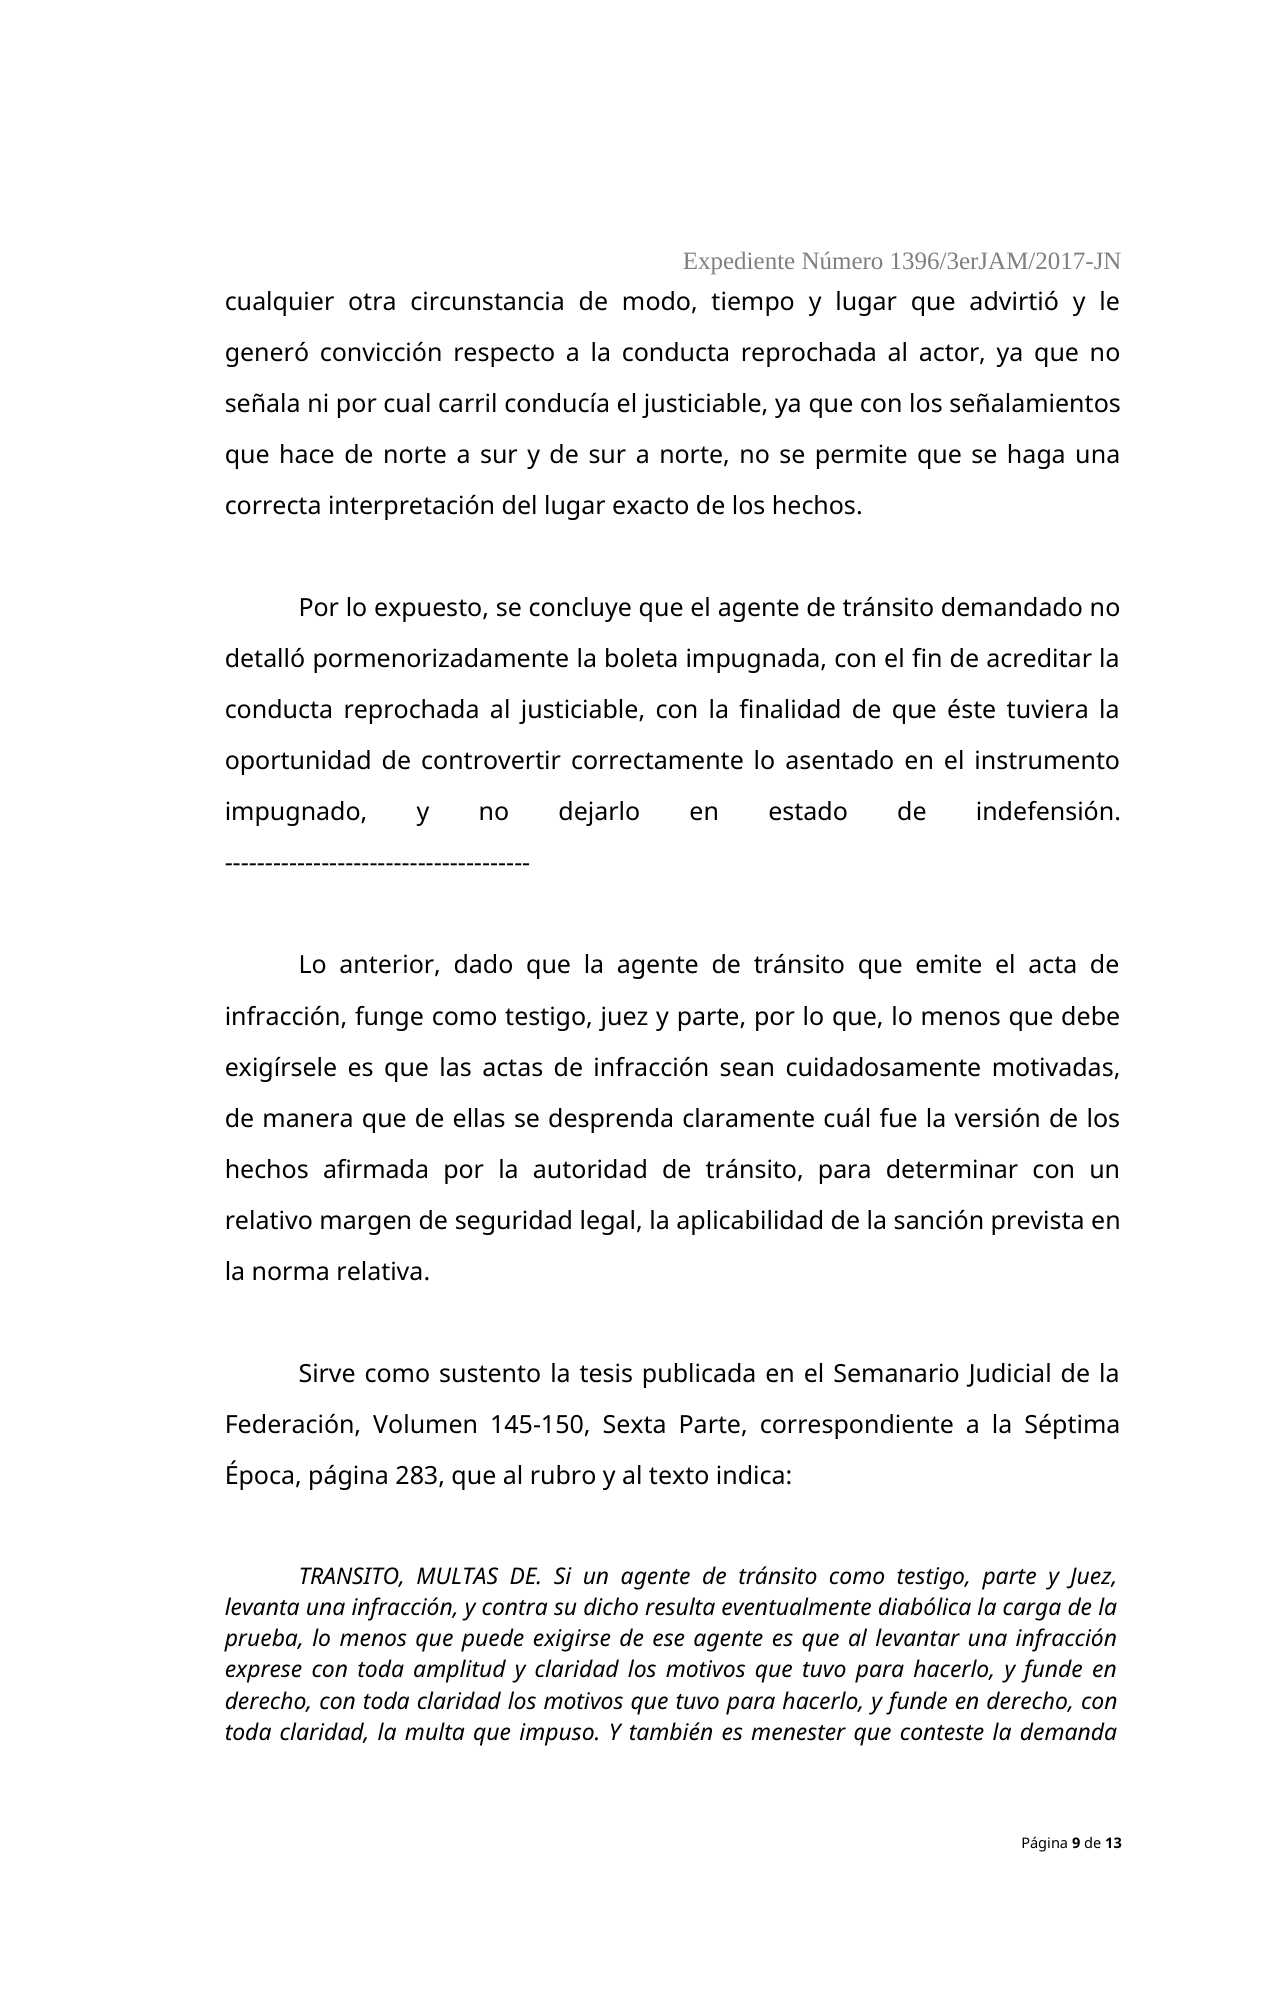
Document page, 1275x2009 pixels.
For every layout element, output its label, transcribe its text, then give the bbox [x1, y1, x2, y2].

text Por lo expuesto, se concluye que el agente de tránsito demandado no detalló pormenorizadamente la boleta impugnada, con el fin de acreditar la conducta reprochada al justiciable, con la finalidad de que éste tuviera la oportunidad de controvertir correctamente lo asentado en el instrumento impugnado, y no dejarlo en estado de indefensión. -------------------------------------- [224, 590, 1121, 879]
text Lo anterior, dado que la agente de tránsito que emite el acta de infracción, funge como testigo, juez y parte, por lo que, lo menos que debe exigírsele es que las actas de infracción sean cuidadosamente motivadas, de manera que de ellas se desprenda claramente cuál fue la versión de los hechos afirmada por la autoridad de tránsito, para determinar con un relativo margen de seguridad legal, la aplicabilidad de la sanción prevista en la norma relativa. [224, 947, 1121, 1287]
text Sirve como sustento la tesis publicada en el Semanario Judicial de la Federación, Volumen 145-150, Sexta Parte, correspondiente a la Séptima Época, página 283, que al rubro y al texto indica: [224, 1355, 1121, 1492]
